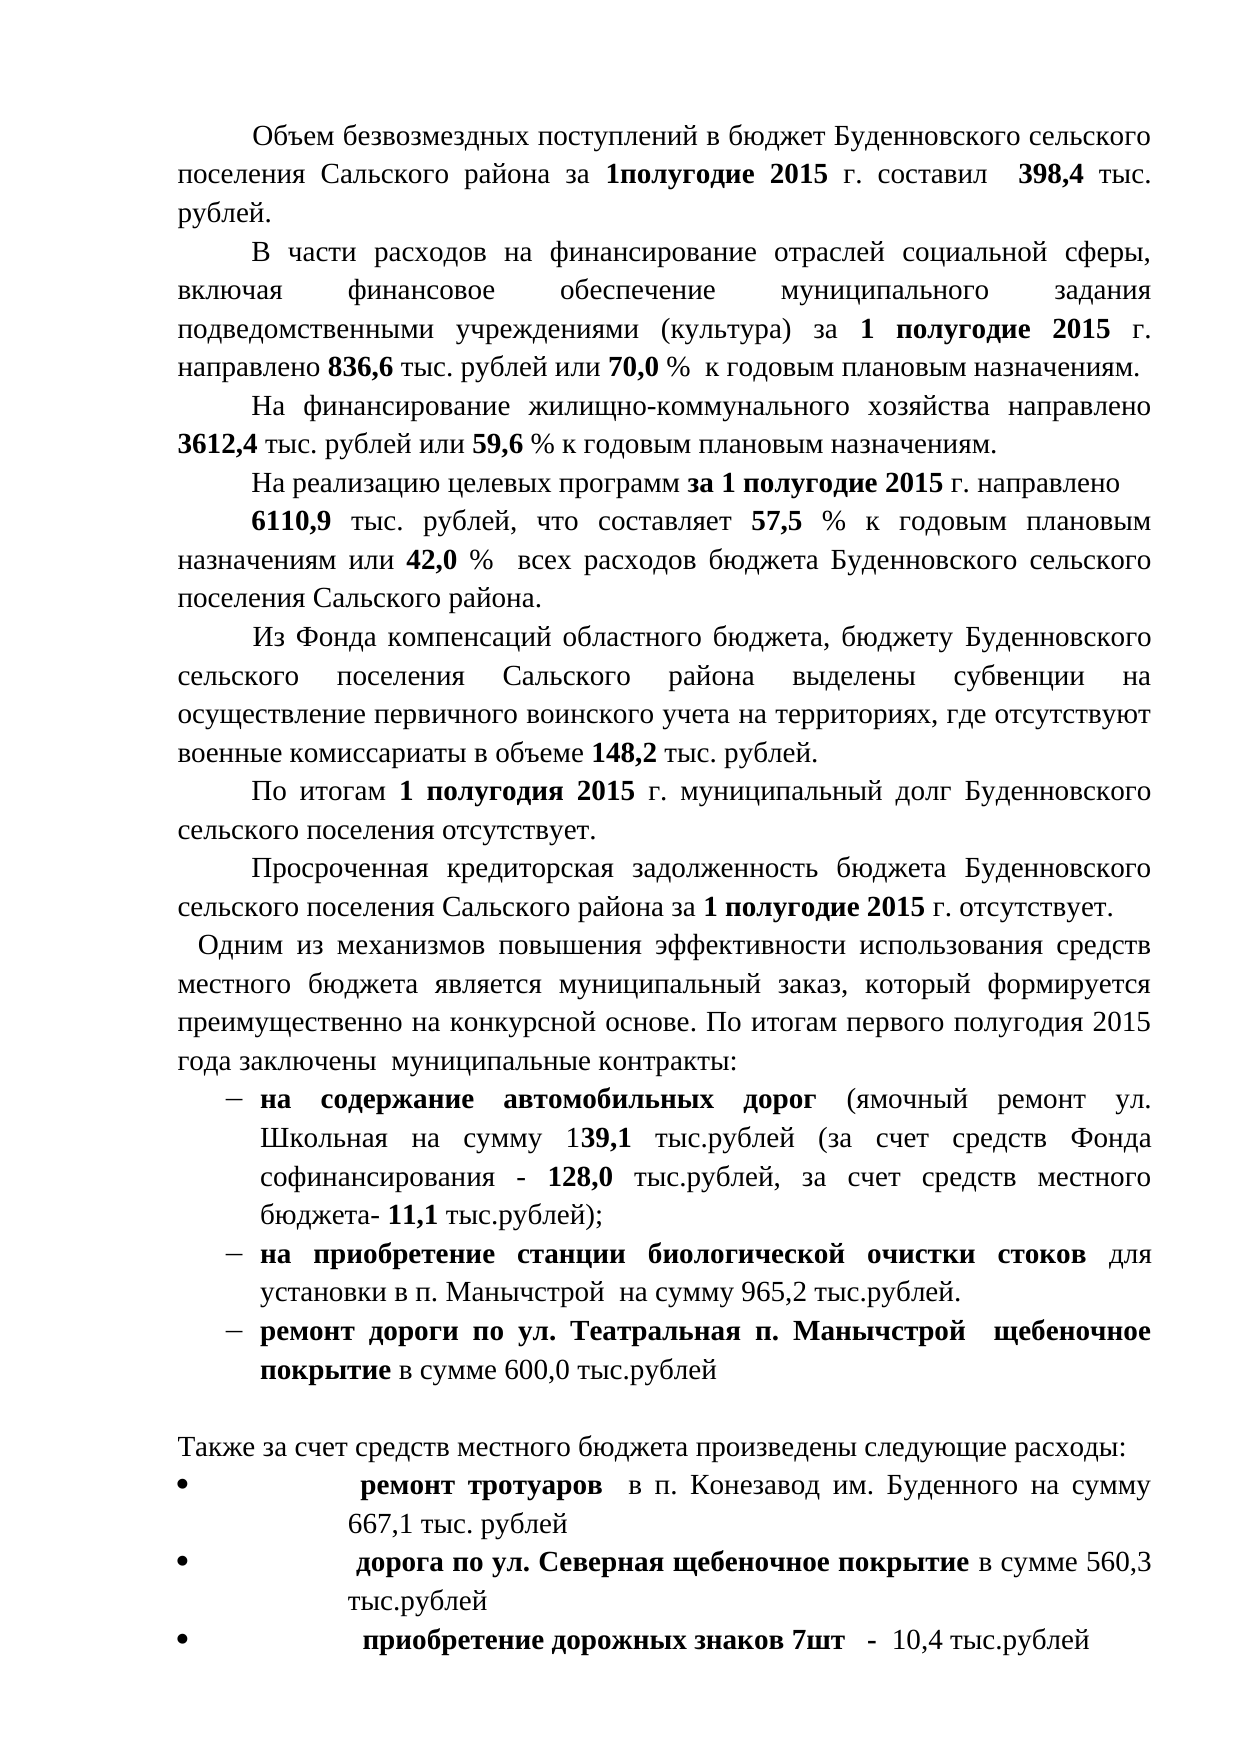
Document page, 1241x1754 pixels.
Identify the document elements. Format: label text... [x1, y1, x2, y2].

list ремонт дороги по ул. Театральная п. Манычстрой щебеночное покрытие в сумме 600,0 тыс.рублей [222, 1313, 1152, 1385]
list на приобретение станции биологической очистки стоков для установки в п. Манычстрой на сумму 965,2 тыс.рублей. [222, 1236, 1152, 1308]
list приобретение дорожных знаков 7шт - 10,4 тыс.рублей [177, 1622, 1152, 1655]
text Также за счет средств местного бюджета произведены следующие расходы: [177, 1429, 1152, 1462]
text Из Фонда компенсаций областного бюджета, бюджету Буденновского сельского поселения Сальского района выделены субвенции на осуществление первичного воинского учета на территориях, где отсутствуют военные комиссариаты в объеме 148,2 тыс. рублей. [177, 619, 1152, 768]
text По итогам 1 полугодия 2015 г. муниципальный долг Буденновского сельского поселения отсутствует. [177, 773, 1152, 845]
list дорога по ул. Северная щебеночное покрытие в сумме 560,3 тыс.рублей [177, 1544, 1152, 1617]
list на содержание автомобильных дорог (ямочный ремонт ул. Школьная на сумму 139,1 тыс.рублей (за счет средств Фонда софинансирования - 128,0 тыс.рублей, за счет средств местного бюджета- 11,1 тыс.рублей); [222, 1082, 1152, 1231]
text На финансирование жилищно-коммунального хозяйства направлено 3612,4 тыс. рублей или 59,6 % к годовым плановым назначениям. [177, 388, 1152, 460]
text Одним из механизмов повышения эффективности использования средств местного бюджета является муниципальный заказ, который формируется преимущественно на конкурсной основе. По итогам первого полугодия 2015 года заключены муниципальные контракты: [177, 927, 1152, 1077]
text 6110,9 тыс. рублей, что составляет 57,5 % к годовым плановым назначениям или 42,0 % всех расходов бюджета Буденновского сельского поселения Сальского района. [177, 503, 1152, 614]
list ремонт тротуаров в п. Конезавод им. Буденного на сумму 667,1 тыс. рублей [177, 1467, 1152, 1539]
text Объем безвозмездных поступлений в бюджет Буденновского сельского поселения Сальского района за 1полугодие 2015 г. составил 398,4 тыс. рублей. [177, 118, 1152, 229]
text Просроченная кредиторская задолженность бюджета Буденновского сельского поселения Сальского района за 1 полугодие 2015 г. отсутствует. [177, 850, 1152, 922]
text На реализацию целевых программ за 1 полугодие 2015 г. направлено [177, 465, 1152, 498]
text В части расходов на финансирование отраслей социальной сферы, включая финансовое обеспечение муниципального задания подведомственными учреждениями (культура) за 1 полугодие 2015 г. направлено 836,6 тыс. рублей или 70,0 % к годовым плановым назначениям. [177, 234, 1152, 383]
